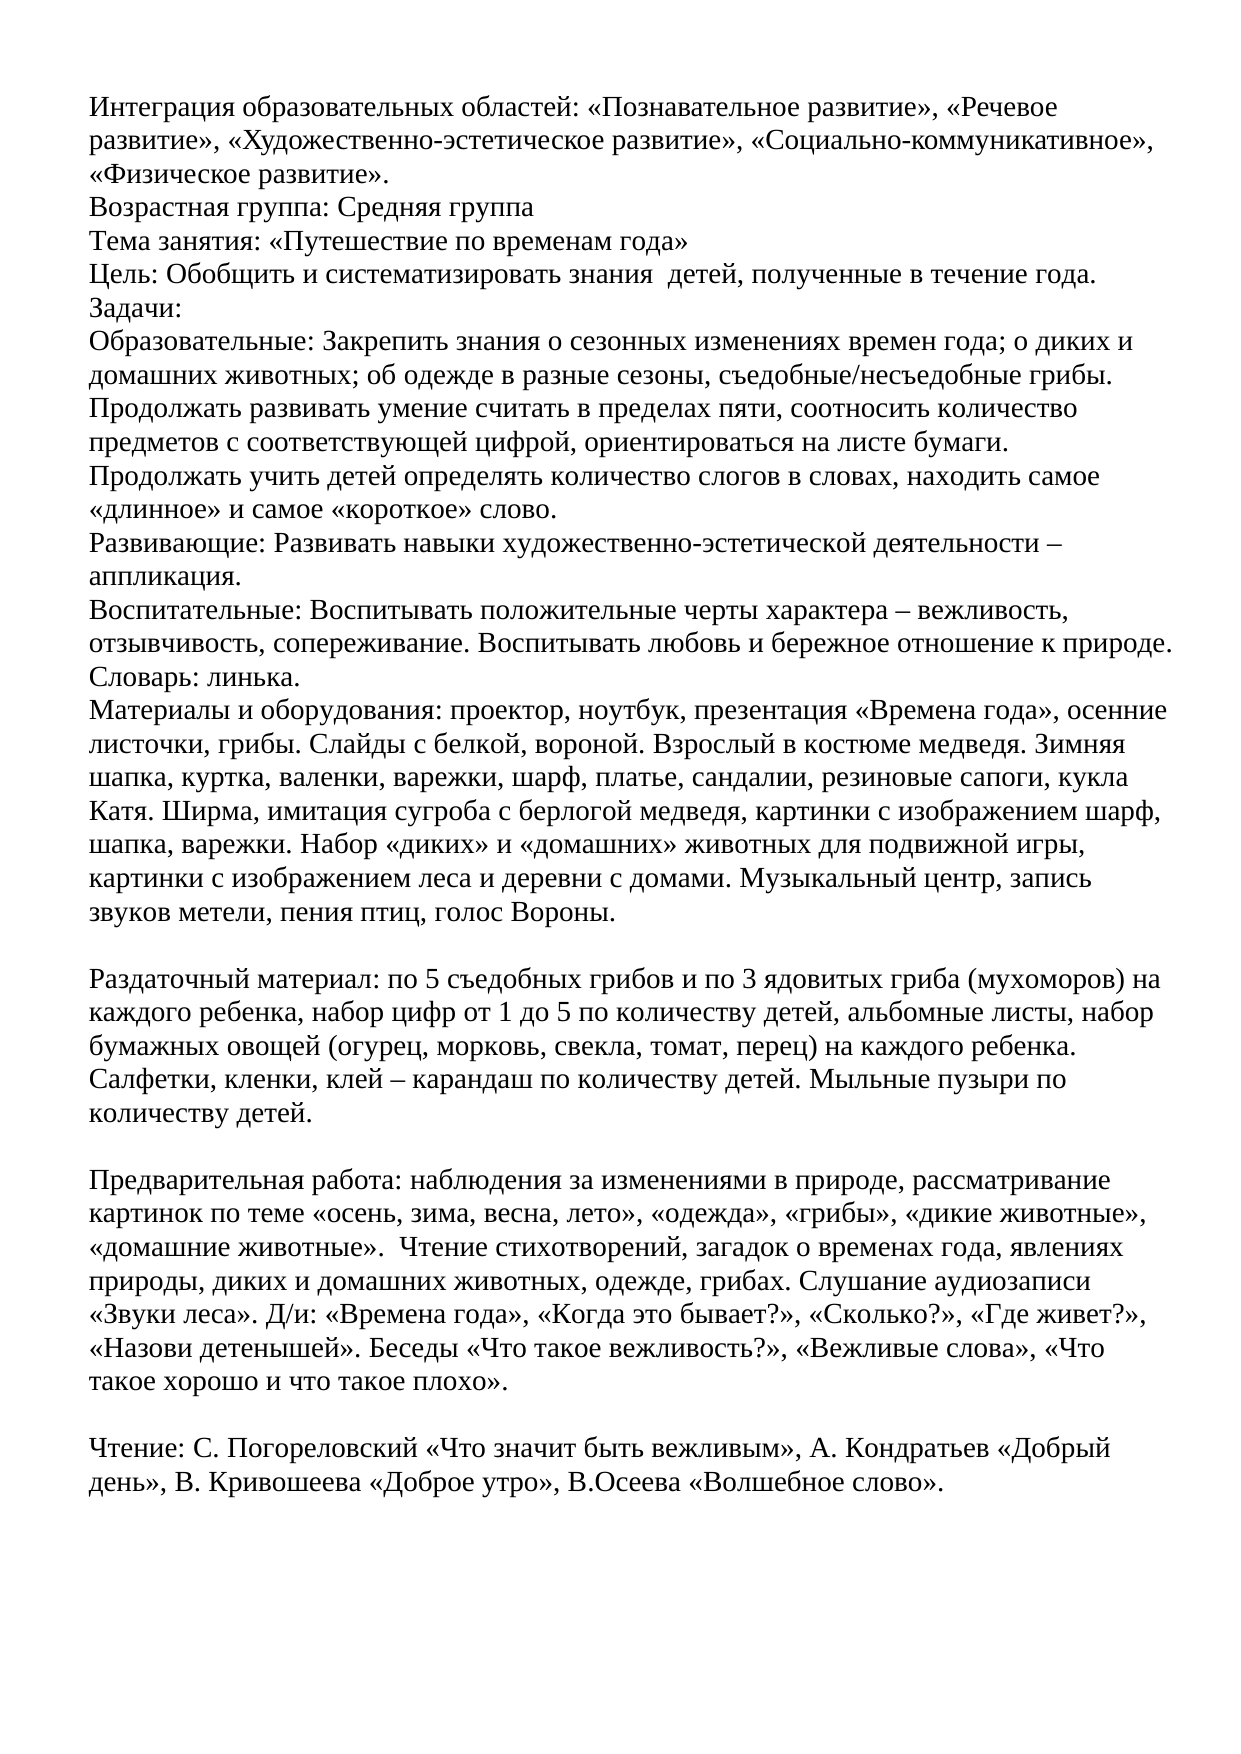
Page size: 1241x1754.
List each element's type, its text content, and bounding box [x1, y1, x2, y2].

text Задачи: [88, 290, 1181, 323]
text Интеграция образовательных областей: «Познавательное развитие», «Речевое развитие», «Художественно-эстетическое развитие», «Социально-коммуникативное», «Физическое развитие». [88, 89, 1181, 189]
text Образовательные: Закрепить знания о сезонных изменениях времен года; о диких и домашних животных; об одежде в разные сезоны, съедобные/несъедобные грибы. [88, 323, 1181, 391]
text Раздаточный материал: по 5 съедобных грибов и по 3 ядовитых гриба (мухоморов) на каждого ребенка, набор цифр от 1 до 5 по количеству детей, альбомные листы, набор бумажных овощей (огурец, морковь, свекла, томат, перец) на каждого ребенка. Салфетки, кленки, клей – карандаш по количеству детей. Мыльные пузыри по количеству детей. [88, 961, 1181, 1128]
text Продолжать развивать умение считать в пределах пяти, соотносить количество предметов с соответствующей цифрой, ориентироваться на листе бумаги. [88, 391, 1181, 458]
text Словарь: линька. [88, 659, 1181, 692]
text Тема занятия: «Путешествие по временам года» [88, 223, 1152, 256]
text Развивающие: Развивать навыки художественно-эстетической деятельности – аппликация. [88, 525, 1181, 592]
text Возрастная группа: Средняя группа [88, 189, 1152, 223]
text Воспитательные: Воспитывать положительные черты характера – вежливость, отзывчивость, сопереживание. Воспитывать любовь и бережное отношение к природе. [88, 592, 1181, 659]
text Предварительная работа: наблюдения за изменениями в природе, рассматривание картинок по теме «осень, зима, весна, лето», «одежда», «грибы», «дикие животные», «домашние животные». Чтение стихотворений, загадок о временах года, явлениях природы, диких и домашних животных, одежде, грибах. Слушание аудиозаписи «Звуки леса». Д/и: «Времена года», «Когда это бывает?», «Сколько?», «Где живет?», «Назови детенышей». Беседы «Что такое вежливость?», «Вежливые слова», «Что такое хорошо и что такое плохо». [88, 1162, 1152, 1397]
text Чтение: С. Погореловский «Что значит быть вежливым», А. Кондратьев «Добрый день», В. Кривошеева «Доброе утро», В.Осеева «Волшебное слово». [945, 1430, 1152, 1497]
text Цель: Обобщить и систематизировать знания детей, полученные в течение года. [88, 256, 1181, 290]
text Материалы и оборудования: проектор, ноутбук, презентация «Времена года», осенние листочки, грибы. Слайды с белкой, вороной. Взрослый в костюме медведя. Зимняя шапка, куртка, валенки, варежки, шарф, платье, сандалии, резиновые сапоги, кукла Катя. Ширма, имитация сугроба с берлогой медведя, картинки с изображением шарф, шапка, варежки. Набор «диких» и «домашних» животных для подвижной игры, картинки с изображением леса и деревни с домами. Музыкальный центр, запись звуков метели, пения птиц, голос Вороны. [88, 692, 1181, 927]
text Продолжать учить детей определять количество слогов в словах, находить самое «длинное» и самое «короткое» слово. [88, 458, 1181, 525]
